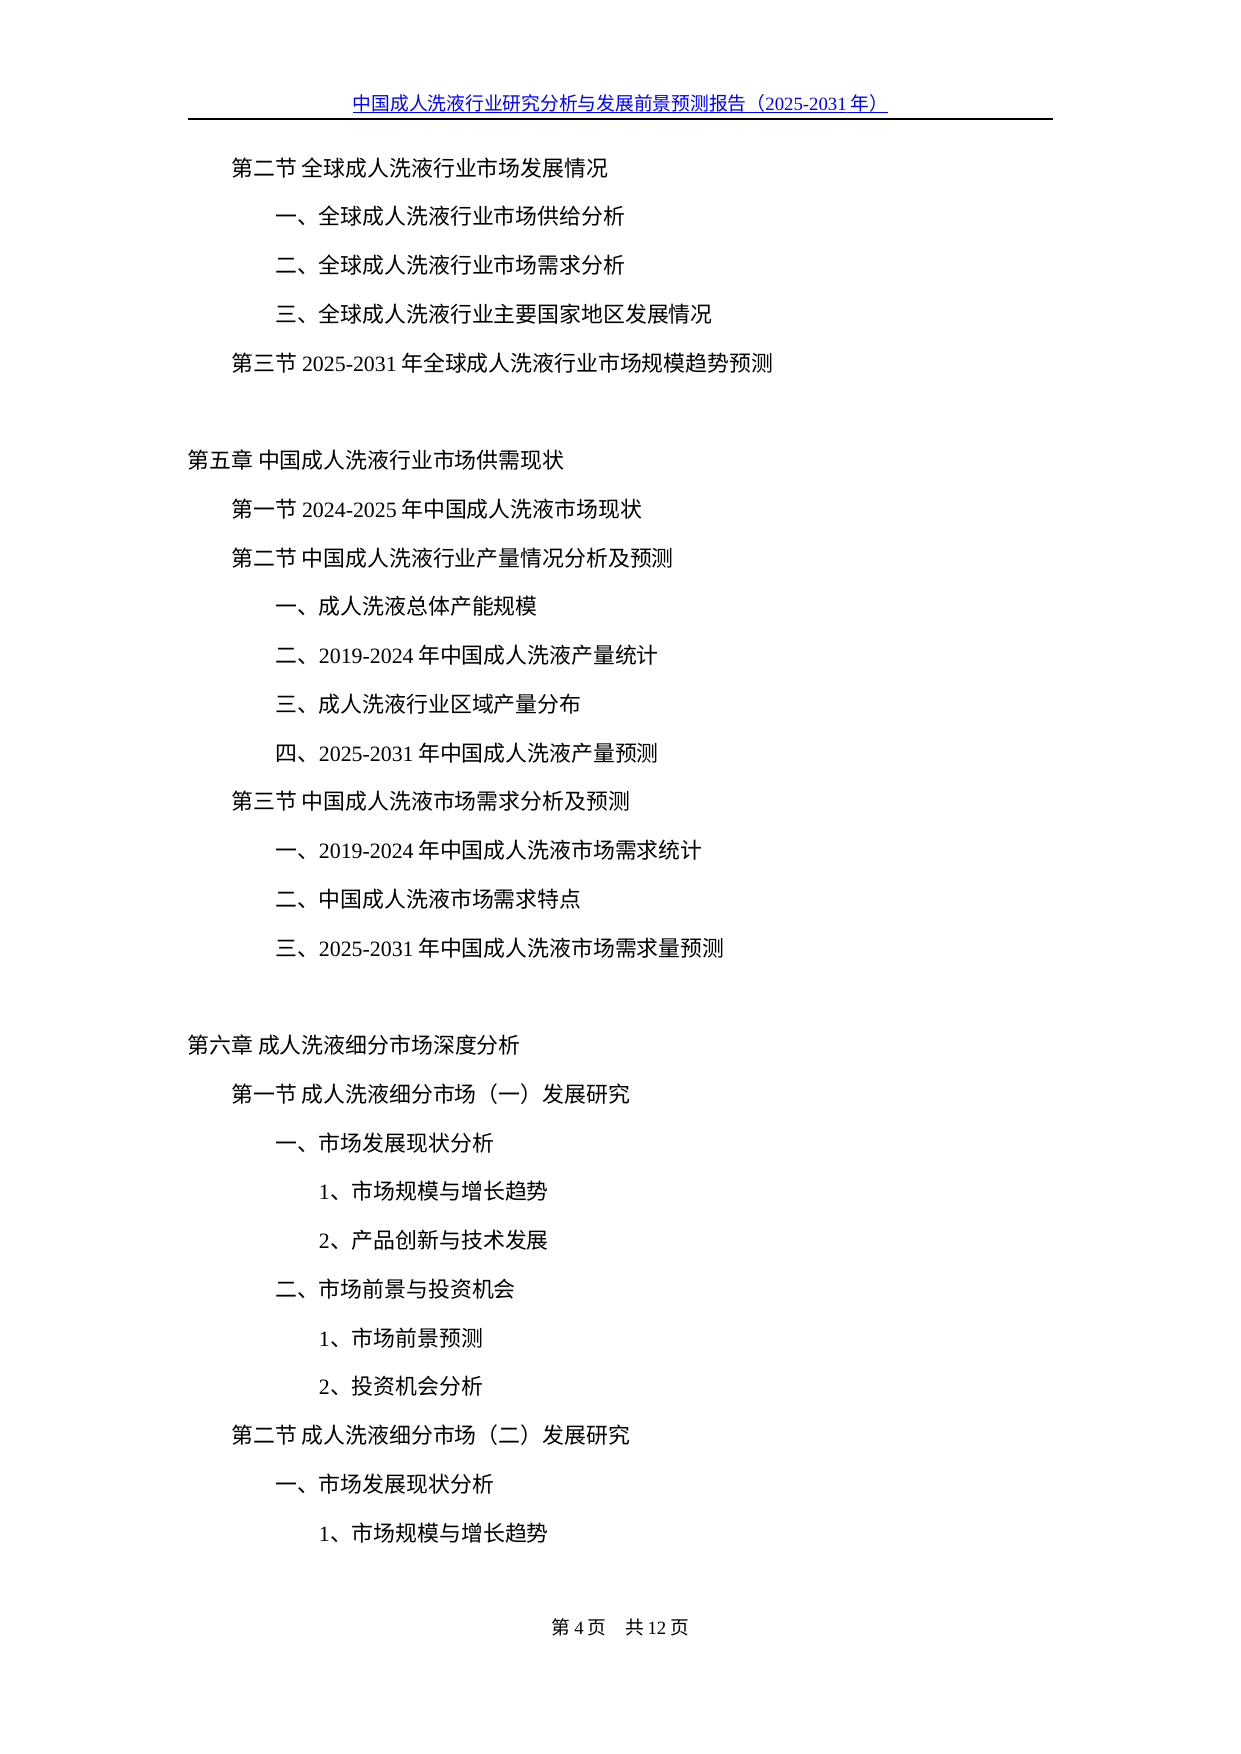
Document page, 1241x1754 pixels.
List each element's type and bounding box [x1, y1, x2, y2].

text [187, 150, 1053, 1548]
